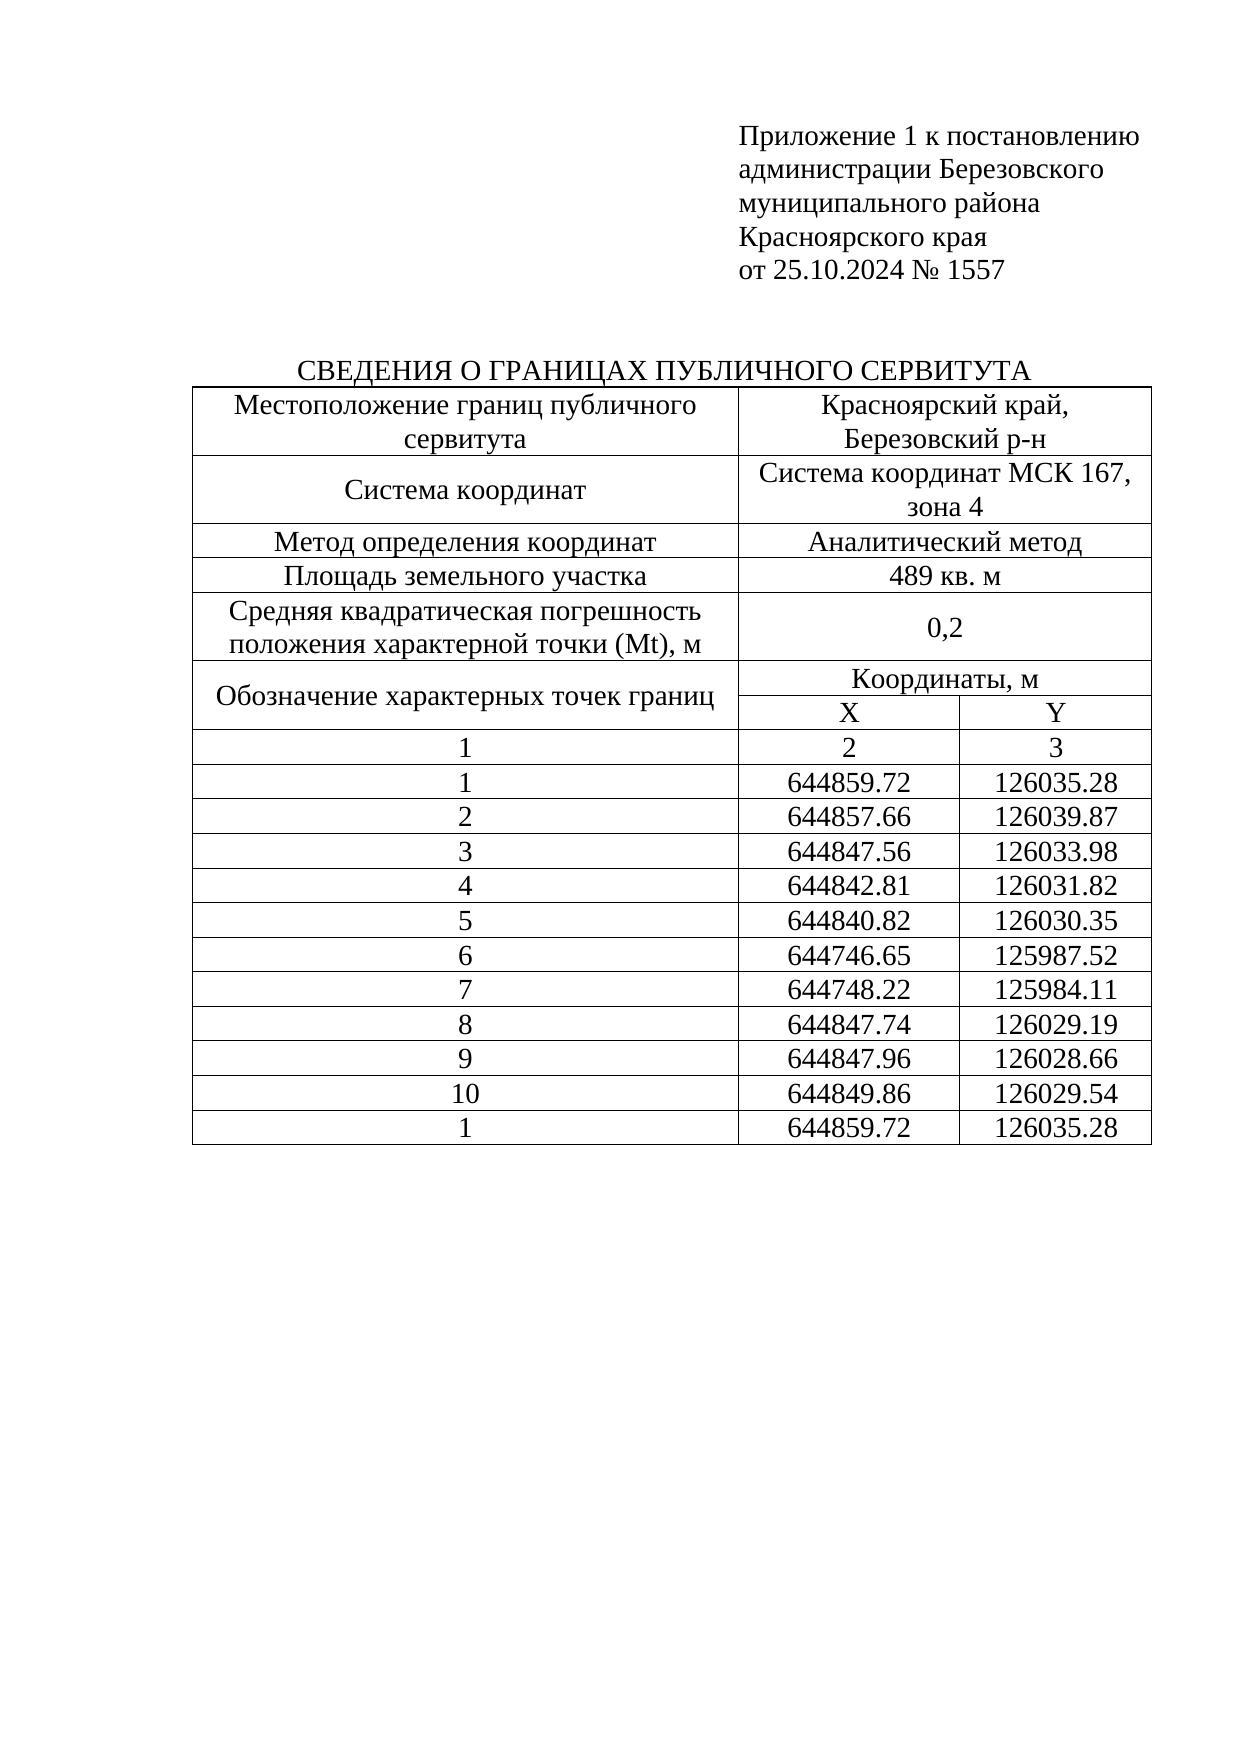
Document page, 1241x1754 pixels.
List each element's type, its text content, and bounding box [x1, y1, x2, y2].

table_cell 644847.96 [739, 1041, 959, 1075]
table_cell 125987.52 [960, 938, 1151, 971]
table_cell 489 кв. м [739, 558, 1151, 592]
table_cell 126029.54 [960, 1076, 1151, 1109]
table_cell 10 [193, 1076, 738, 1109]
table_cell 644746.65 [739, 938, 959, 971]
table_cell 3 [193, 834, 738, 867]
table_cell Аналитический метод [739, 524, 1151, 557]
table_cell 126028.66 [960, 1041, 1151, 1075]
table_cell Метод определения координат [193, 524, 738, 557]
table_cell 644859.72 [739, 765, 959, 798]
table_cell Обозначение характерных точек границ [193, 661, 738, 729]
table_cell 126039.87 [960, 799, 1151, 833]
table_cell 9 [193, 1041, 738, 1075]
table_cell 4 [193, 869, 738, 902]
table_cell 644842.81 [739, 869, 959, 902]
table_cell 126035.28 [960, 765, 1151, 798]
text от 25.10.2024 № 1557 [738, 252, 1152, 286]
table_cell 644849.86 [739, 1076, 959, 1109]
table_header Местоположение границ публичного сервитута [193, 388, 738, 454]
table_cell Площадь земельного участка [193, 558, 738, 592]
table_cell 6 [193, 938, 738, 971]
table_cell 5 [193, 903, 738, 937]
table_cell 126035.28 [960, 1111, 1151, 1144]
table_cell Система координат МСК 167, зона 4 [739, 456, 1151, 523]
table_cell 1 [193, 1111, 738, 1144]
table_cell 1 [193, 765, 738, 798]
table_cell 126033.98 [960, 834, 1151, 867]
table_cell 644859.72 [739, 1111, 959, 1144]
table_header Красноярский край, Березовский р-н [739, 388, 1151, 454]
table_cell 0,2 [739, 593, 1151, 660]
table_cell 2 [739, 730, 959, 764]
table_cell 8 [193, 1007, 738, 1040]
table_cell 126029.19 [960, 1007, 1151, 1040]
table_cell 644748.22 [739, 972, 959, 1006]
table_cell Х [739, 696, 959, 729]
table_cell Y [960, 696, 1151, 729]
table_cell Средняя квадратическая погрешность положения характерной точки (Mt), м [193, 593, 738, 660]
table_cell Система координат [193, 456, 738, 523]
table_cell 644847.74 [739, 1007, 959, 1040]
table_cell 126031.82 [960, 869, 1151, 902]
table_cell 644840.82 [739, 903, 959, 937]
table_cell Координаты, м [739, 661, 1151, 694]
text Приложение 1 к постановлению [738, 118, 1152, 152]
table_cell 1 [193, 730, 738, 764]
table_cell 644847.56 [739, 834, 959, 867]
text администрации Березовского муниципального района Красноярского края [738, 152, 1152, 252]
table_cell 644857.66 [739, 799, 959, 833]
text СВЕДЕНИЯ О ГРАНИЦАХ ПУБЛИЧНОГО СЕРВИТУТА [177, 353, 1152, 386]
table_cell 125984.11 [960, 972, 1151, 1006]
table_cell 3 [960, 730, 1151, 764]
table_cell 126030.35 [960, 903, 1151, 937]
table_cell 7 [193, 972, 738, 1006]
table_cell 2 [193, 799, 738, 833]
